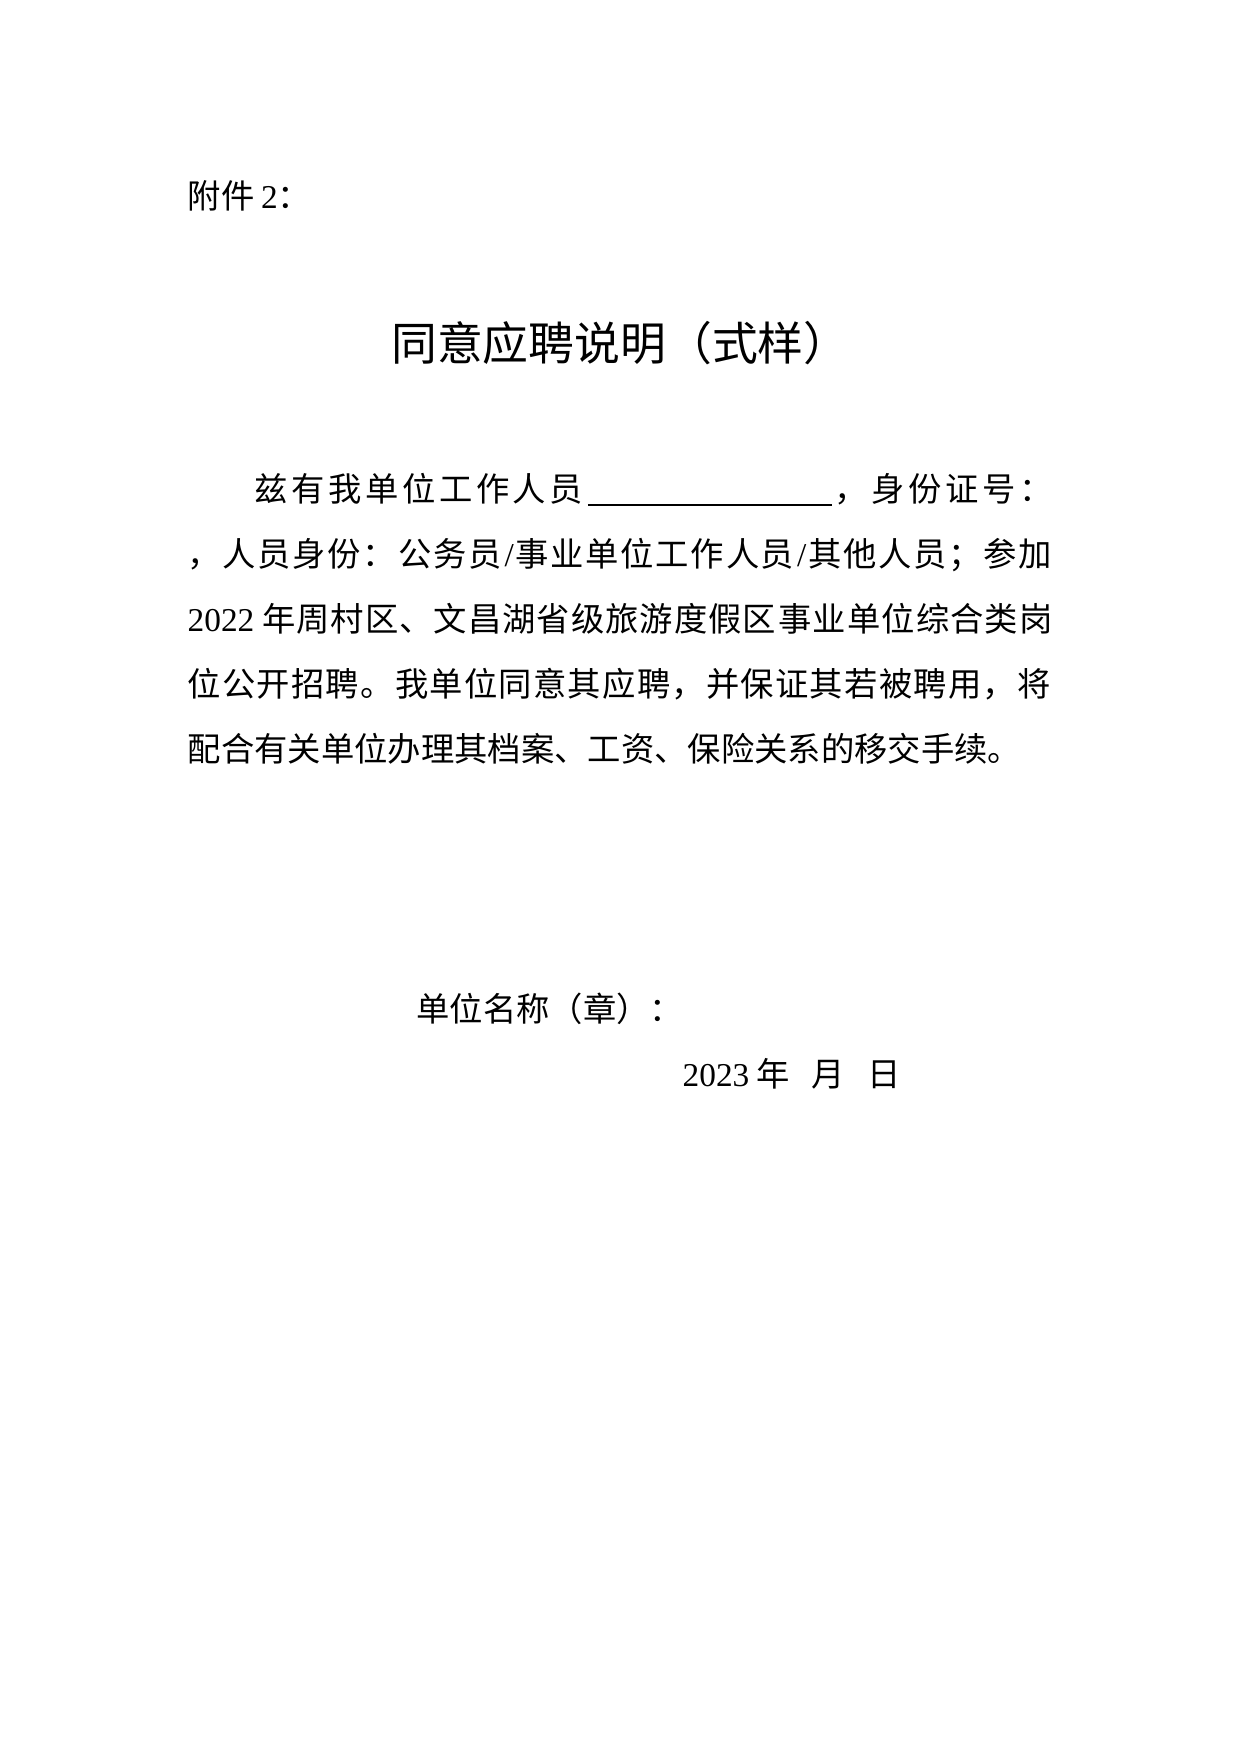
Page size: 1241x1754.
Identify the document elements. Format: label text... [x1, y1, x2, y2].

text 2023年 月 日 [187, 1039, 1053, 1104]
text 兹有我单位工作人员 ，身份证号： ，人员身份：公务员/事业单位工作人员/其他人员；参加2022年周村区、文昌湖省级旅游度假区事业单位综合类岗位公开招聘。我单位同意其应聘，并保证其若被聘用，将配合有关单位办理其档案、工资、保险关系的移交手续。 [187, 454, 1053, 779]
text 单位名称（章）： [187, 974, 1053, 1039]
text 附件2： [187, 162, 1053, 227]
text 同意应聘说明（式样） [187, 292, 1053, 389]
